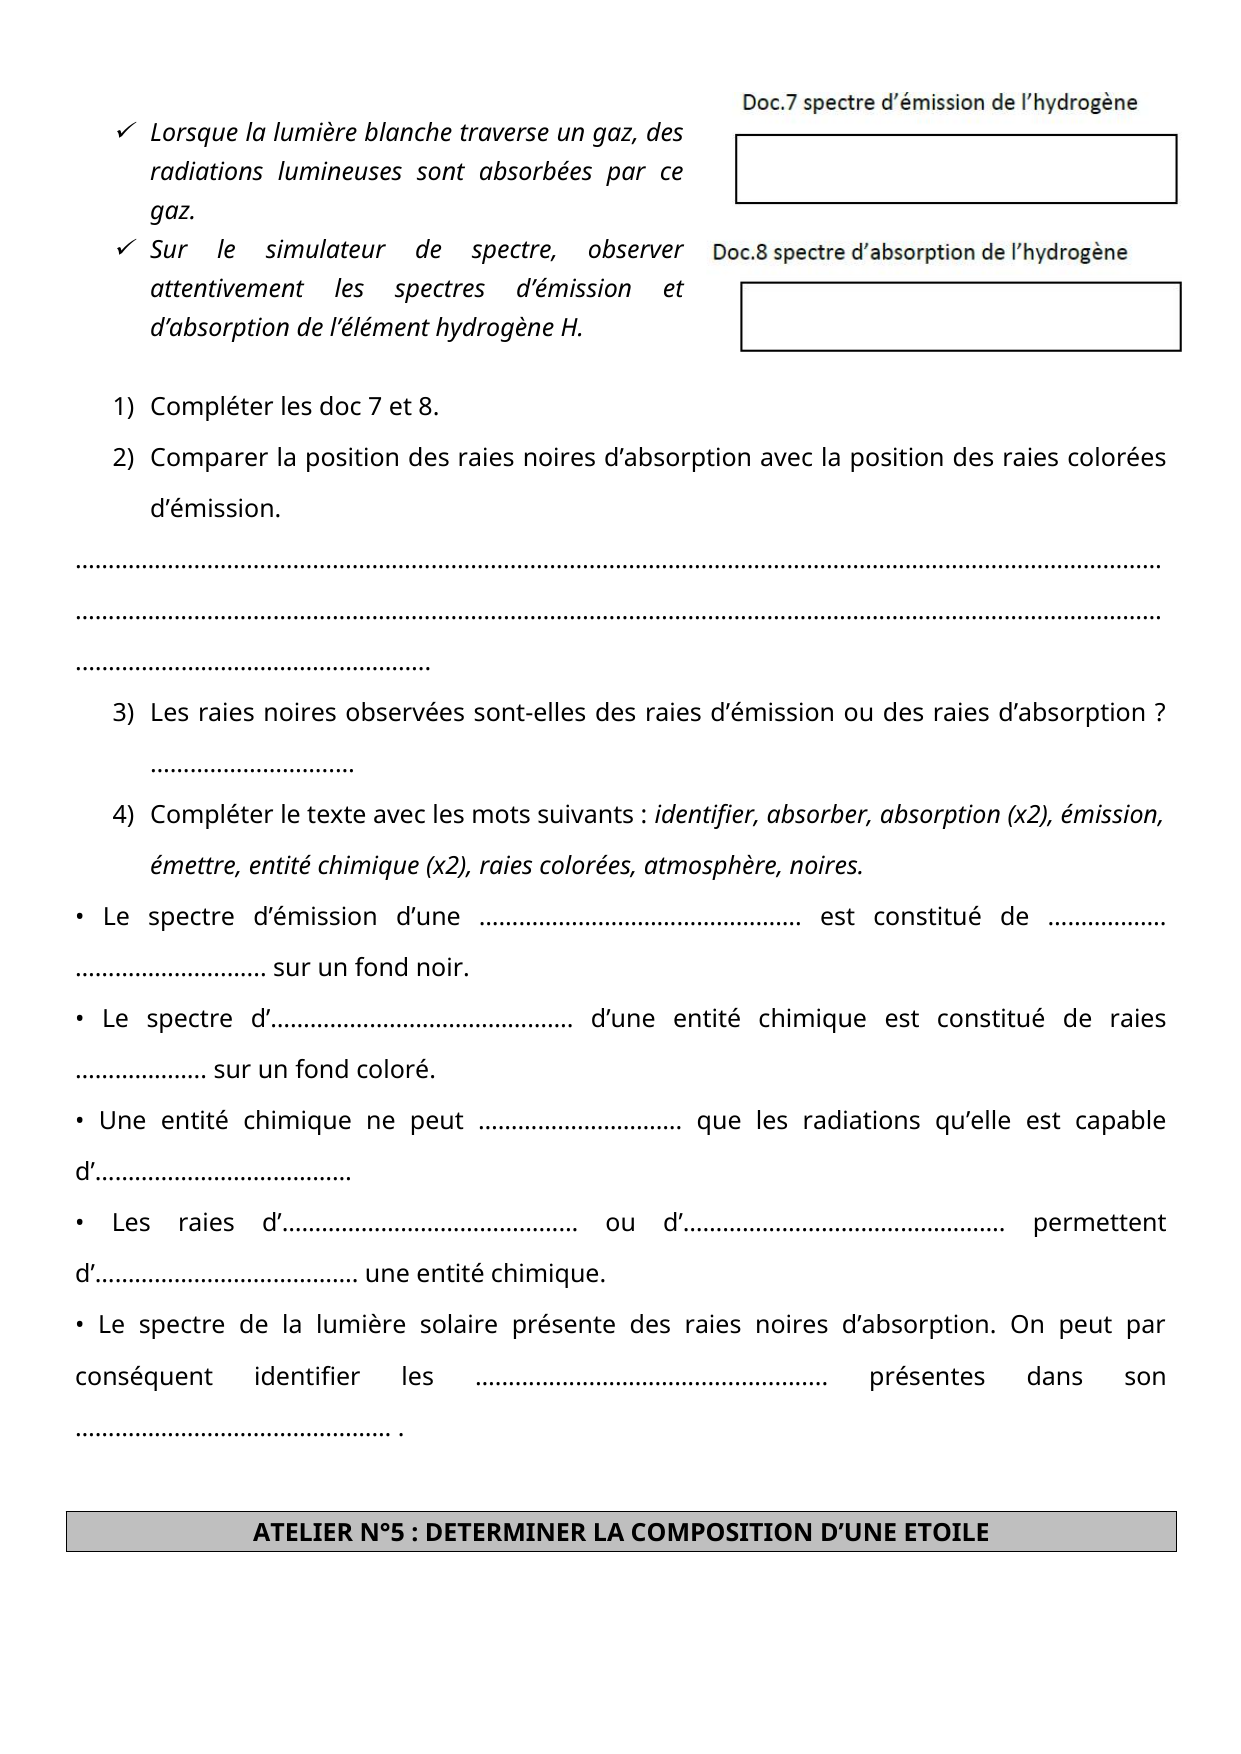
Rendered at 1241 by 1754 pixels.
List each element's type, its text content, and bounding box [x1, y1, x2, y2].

list Sur le simulateur de spectre, observer attentivement les spectres d’émission et d’absorption de l’élément hydrogène H. [112, 232, 705, 344]
text • Le spectre d’émission d’une …………………………………………. est constitué de ………..…….…………………..…... sur un fond noir. [75, 899, 1168, 984]
text ATELIER N°5 : DETERMINER LA COMPOSITION D’UNE ETOILE [67, 1512, 1176, 1551]
text …………………………………………………………………………………………………………………………………………………………………………………………………………………………………………………………………………………………………….…………………………………………….. [75, 541, 1168, 678]
list • Une entité chimique ne peut …………………………. que les radiations qu’elle est capable d’………………………………… [75, 1103, 1168, 1188]
list • Le spectre d’………………………………………. d’une entité chimique est constitué de raies ……………….. sur un fond coloré. [75, 1001, 1168, 1086]
list Compléter les doc 7 et 8. [112, 388, 1168, 422]
list Les raies noires observées sont-elles des raies d’émission ou des raies d’absorption ? ………..……………..… [112, 694, 1168, 780]
list • Les raies d’……………………………………… ou d’…………………………………………. permettent d’…………………………………. une entité chimique. [75, 1205, 1168, 1290]
list Comparer la position des raies noires d’absorption avec la position des raies colorées d’émission. [112, 439, 1168, 524]
picture [705, 92, 1187, 356]
list Compléter le texte avec les mots suivants : identifier, absorber, absorption (x2), émission, émettre, entité chimique (x2), raies colorées, atmosphère, noires. [112, 797, 1168, 882]
list • Le spectre de la lumière solaire présente des raies noires d’absorption. On peut par conséquent identifier les …...............…………….................... présentes dans son ………………………………………… . [75, 1307, 1168, 1443]
list Lorsque la lumière blanche traverse un gaz, des radiations lumineuses sont absorbées par ce gaz. [112, 114, 705, 227]
